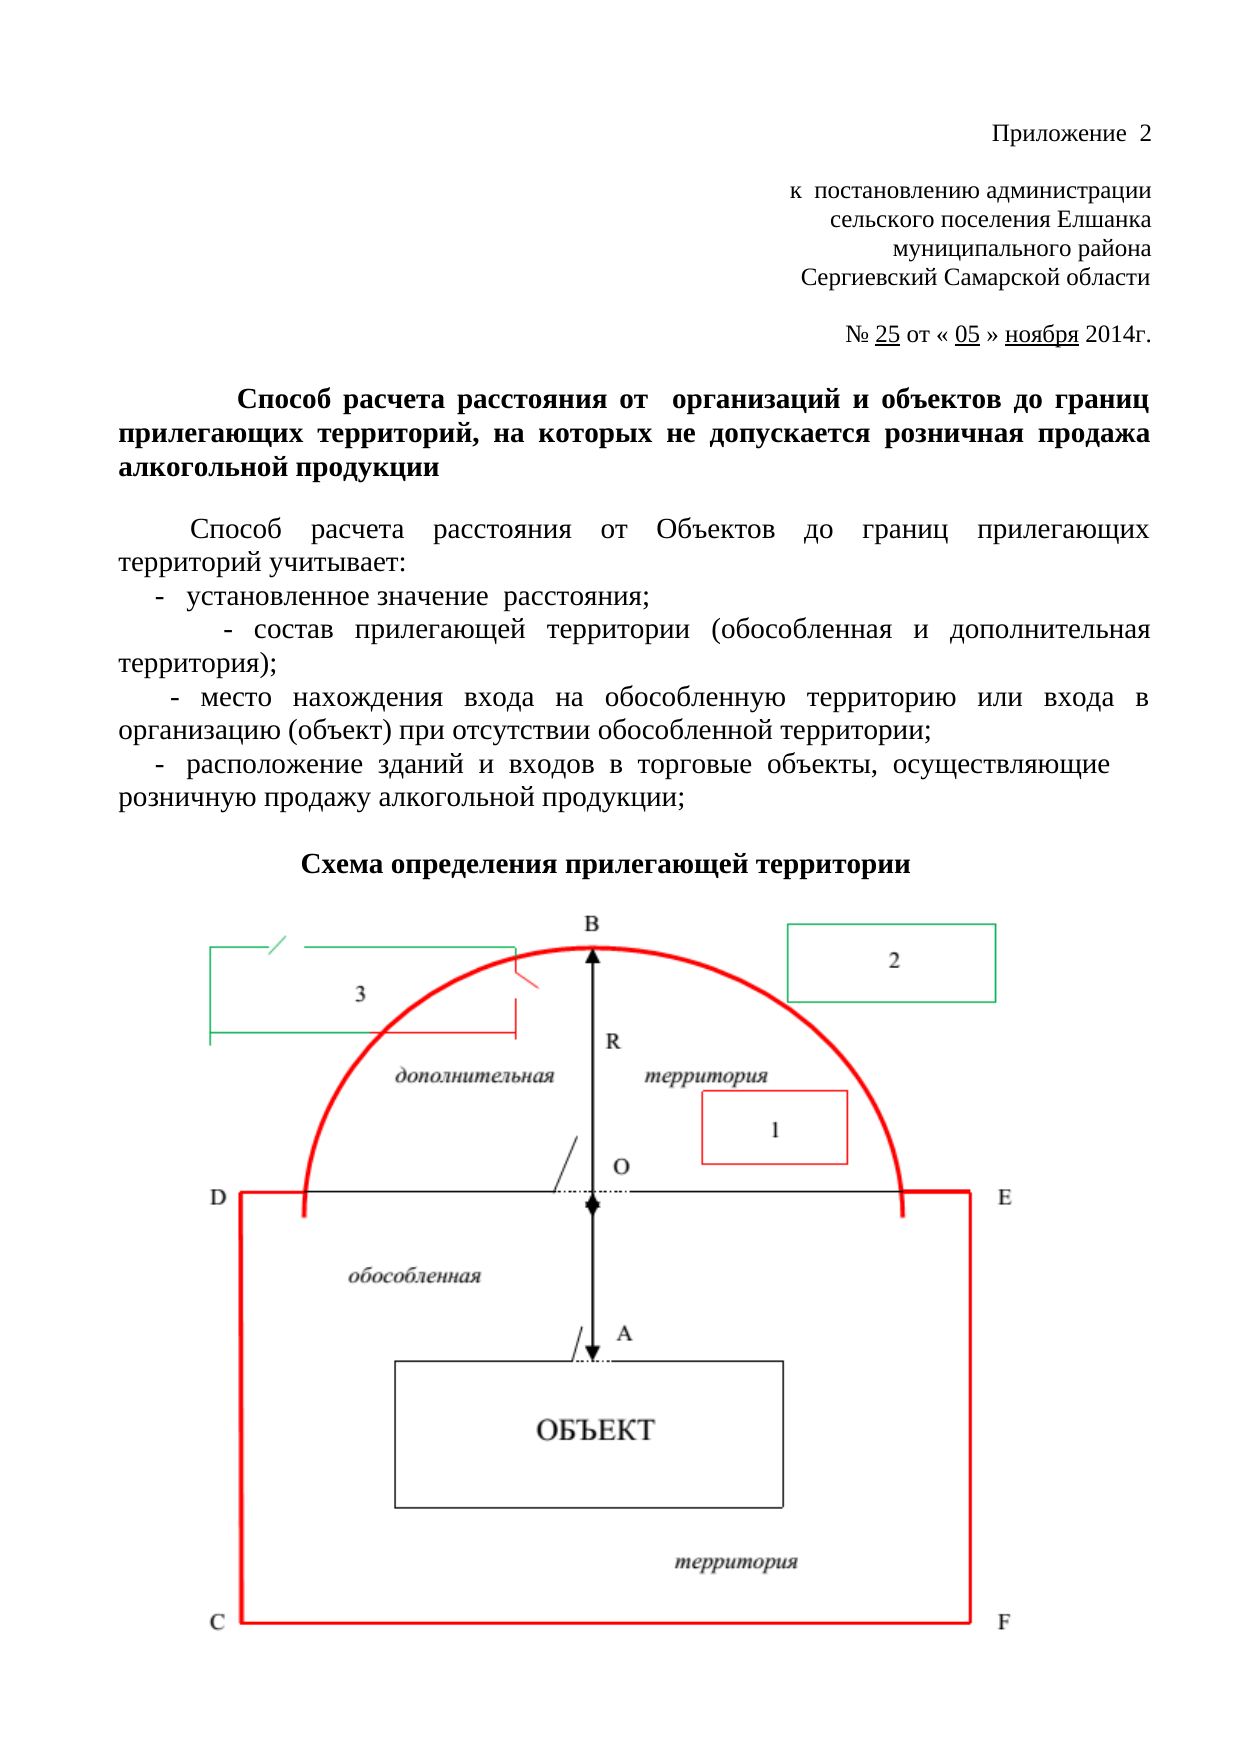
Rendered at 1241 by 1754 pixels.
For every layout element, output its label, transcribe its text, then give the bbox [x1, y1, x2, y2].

text к постановлению администрации [118, 176, 1152, 204]
text Сергиевский Самарской области [118, 262, 1152, 291]
text - расположение зданий и входов в торговые объекты, осуществляющие [118, 746, 1152, 779]
text Способ расчета расстояния от организаций и объектов до границ прилегающих территорий, на которых не допускается розничная продажа алкогольной продукции [118, 382, 1152, 482]
text № 25 от « 05 » ноября 2014г. [118, 319, 1152, 348]
text - установленное значение расстояния; [118, 578, 1152, 612]
text Приложение 2 [118, 118, 1152, 147]
text розничную продажу алкогольной продукции; [118, 779, 1152, 813]
text сельского поселения Елшанка [118, 204, 1152, 233]
text муниципального района [118, 233, 1152, 262]
text - место нахождения входа на обособленную территорию или входа в организацию (объект) при отсутствии обособленной территории; [118, 679, 1152, 746]
text Схема определения прилегающей территории [118, 846, 1152, 880]
text - состав прилегающей территории (обособленная и дополнительная территория); [118, 612, 1152, 679]
text Способ расчета расстояния от Объектов до границ прилегающих территорий учитывает: [118, 511, 1152, 578]
picture [118, 913, 1128, 1677]
